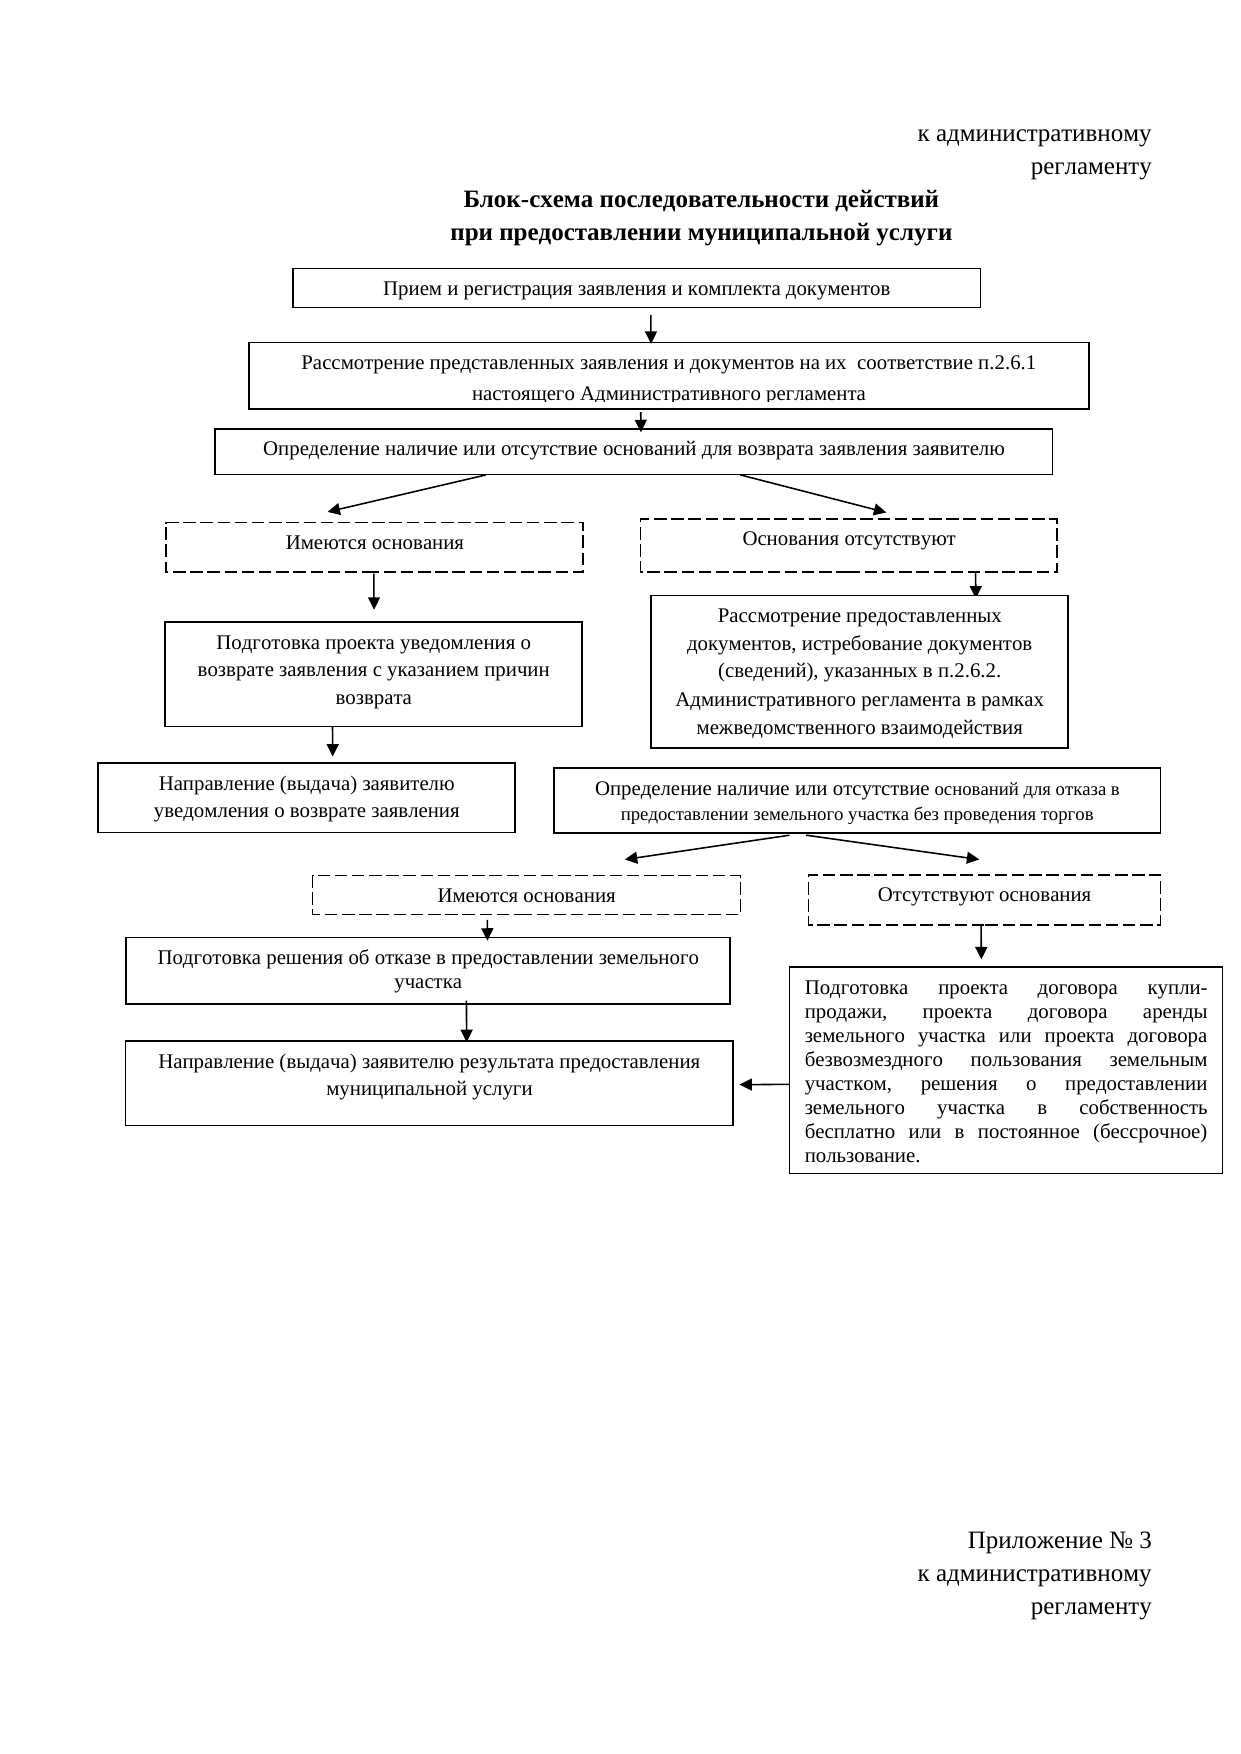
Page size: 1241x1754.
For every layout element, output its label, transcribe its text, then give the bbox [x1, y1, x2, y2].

text Приложение № 3 [177, 1525, 1152, 1554]
text регламенту [177, 151, 1152, 180]
text Блок-схема последовательности действий [177, 184, 1152, 213]
text к административному [177, 1558, 1152, 1587]
text регламенту [177, 1591, 1152, 1620]
text к административному [177, 118, 1152, 147]
text при предоставлении муниципальной услуги [177, 217, 1152, 246]
